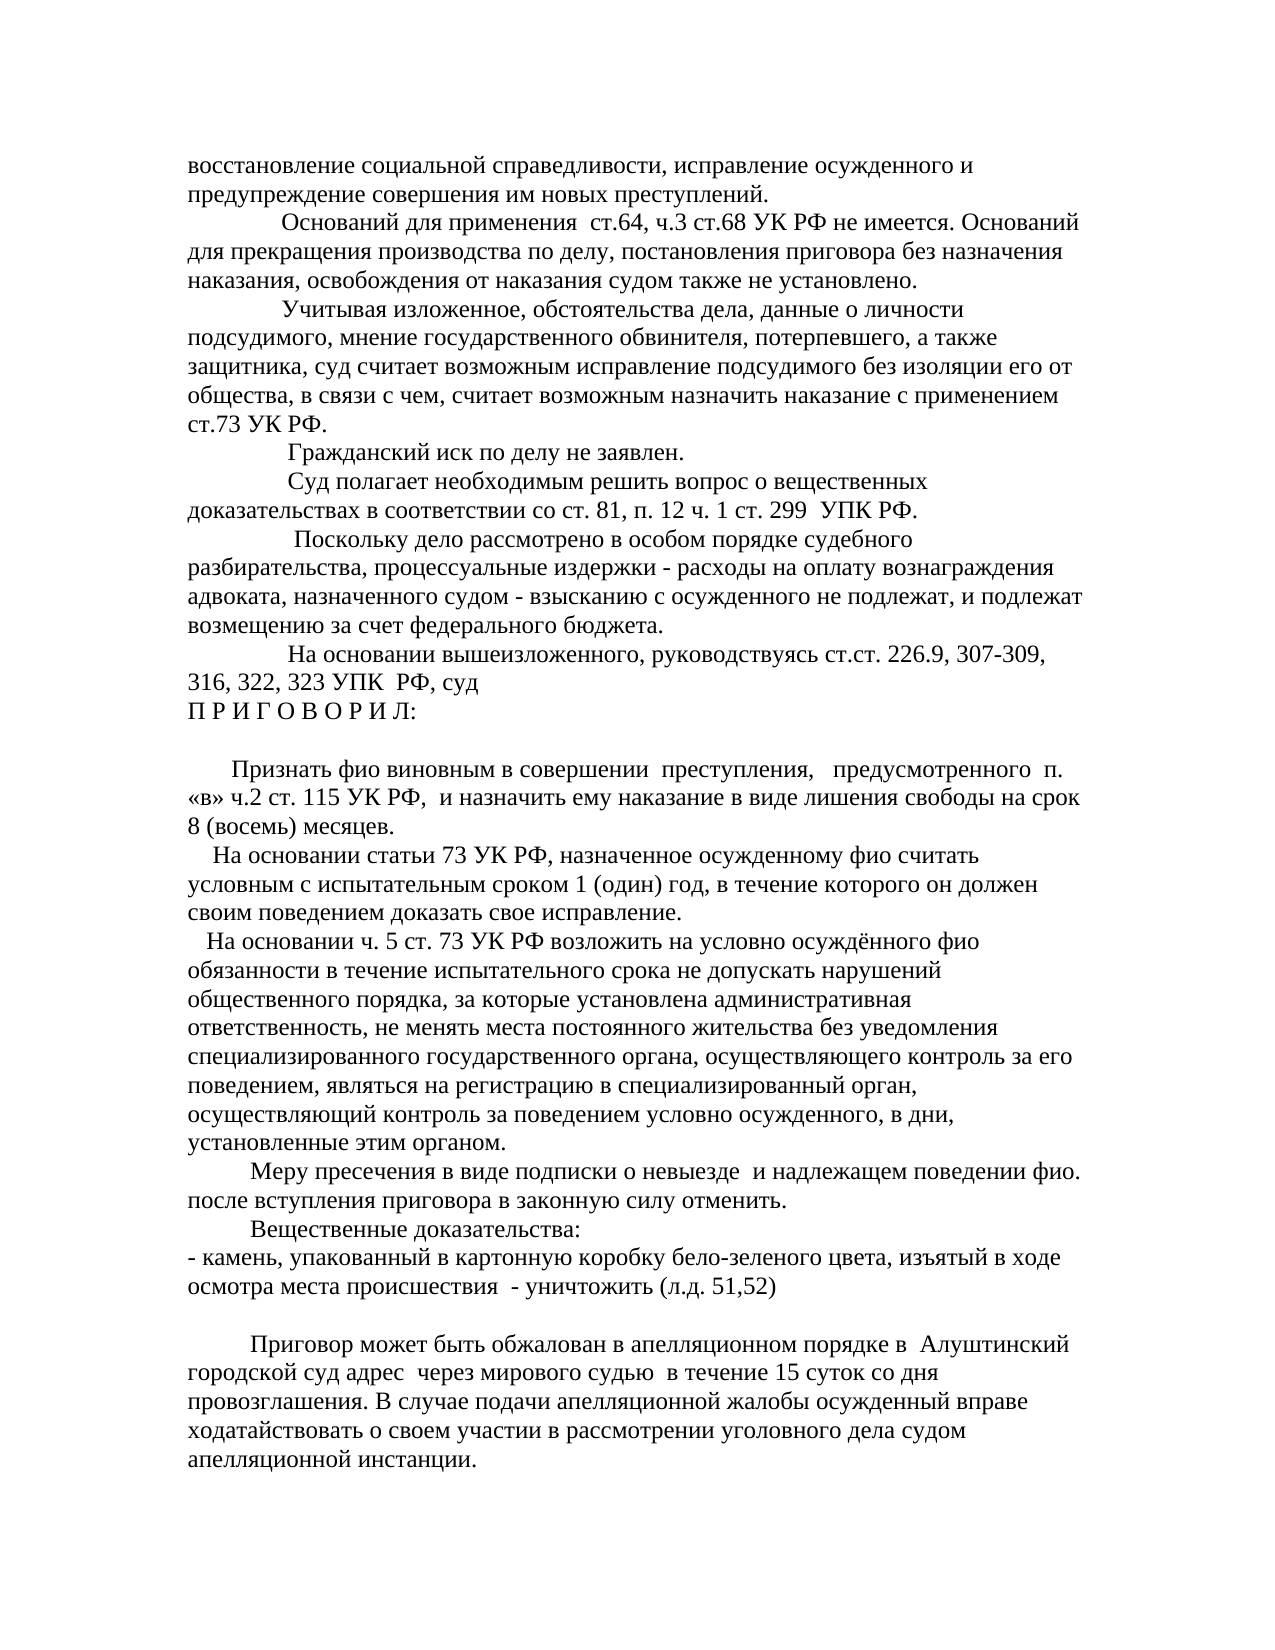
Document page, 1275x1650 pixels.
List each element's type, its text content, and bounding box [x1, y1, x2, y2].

text Гражданский иск по делу не заявлен. [187, 437, 1087, 466]
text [187, 150, 1087, 207]
text Учитывая изложенное, обстоятельства дела, данные о личности подсудимого, мнение государственного обвинителя, потерпевшего, а также защитника, суд считает возможным исправление подсудимого без изоляции его от общества, в связи с чем, считает возможным назначить наказание с применением ст.73 УК РФ. [187, 294, 1087, 437]
text Меру пресечения в виде подписки о невыезде и надлежащем поведении фио. после вступления приговора в законную силу отменить. [187, 1156, 1087, 1214]
text Оснований для применения ст.64, ч.3 ст.68 УК РФ не имеется. Оснований для прекращения производства по делу, постановления приговора без назначения наказания, освобождения от наказания судом также не установлено. [187, 207, 1087, 294]
text Суд полагает необходимым решить вопрос о вещественных доказательствах в соответствии со ст. 81, п. 12 ч. 1 ст. 299 УПК РФ. [187, 466, 1087, 524]
text Поскольку дело рассмотрено в особом порядке судебного разбирательства, процессуальные издержки - расходы на оплату вознаграждения адвоката, назначенного судом - взысканию с осужденного не подлежат, и подлежат возмещению за счет федерального бюджета. [187, 524, 1087, 639]
text - камень, упакованный в картонную коробку бело-зеленого цвета, изъятый в ходе осмотра места происшествия - уничтожить (л.д. 51,52) [187, 1242, 1087, 1300]
text На основании вышеизложенного, руководствуясь ст.ст. 226.9, 307-309, 316, 322, 323 УПК РФ, суд [187, 639, 1087, 696]
text На основании статьи 73 УК РФ, назначенное осужденному фио считать условным с испытательным сроком 1 (один) год, в течение которого он должен своим поведением доказать свое исправление. [187, 840, 1087, 926]
text На основании ч. 5 ст. 73 УК РФ возложить на условно осуждённого фио обязанности в течение испытательного срока не допускать нарушений общественного порядка, за которые установлена административная ответственность, не менять места постоянного жительства без уведомления специализированного государственного органа, осуществляющего контроль за его поведением, являться на регистрацию в специализированный орган, осуществляющий контроль за поведением условно осужденного, в дни, установленные этим органом. [187, 926, 1087, 1156]
text П Р И Г О В О Р И Л: [187, 696, 1087, 725]
text Приговор может быть обжалован в апелляционном порядке в Алуштинский городской суд адрес через мирового судью в течение 15 суток со дня провозглашения. В случае подачи апелляционной жалобы осужденный вправе ходатайствовать о своем участии в рассмотрении уголовного дела судом апелляционной инстанции. [187, 1329, 1087, 1472]
text Вещественные доказательства: [187, 1214, 1087, 1242]
text Признать фио виновным в совершении преступления, предусмотренного п. «в» ч.2 ст. 115 УК РФ, и назначить ему наказание в виде лишения свободы на срок 8 (восемь) месяцев. [187, 754, 1087, 840]
